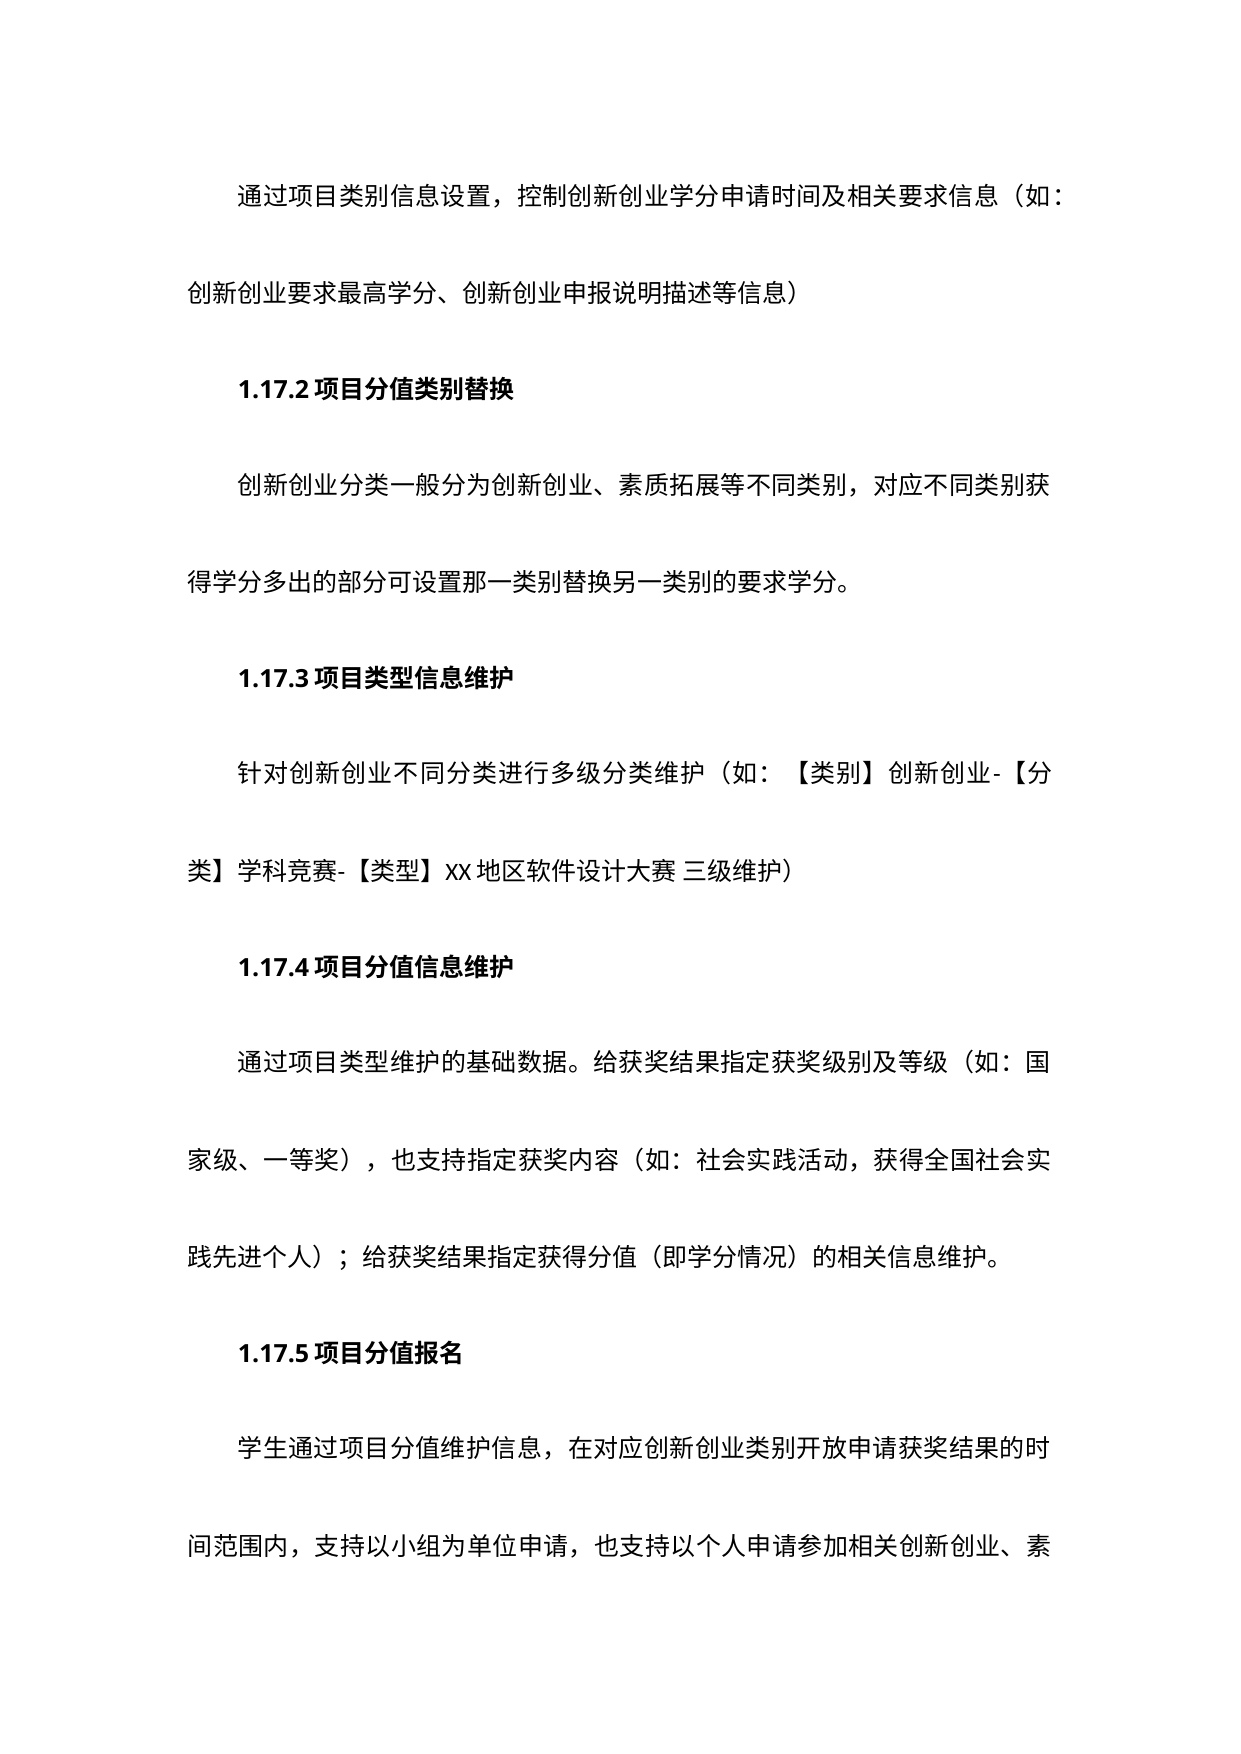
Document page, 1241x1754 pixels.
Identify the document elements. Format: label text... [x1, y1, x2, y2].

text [187, 1414, 1053, 1577]
text 1.17.5项目分值报名 [187, 1319, 1053, 1384]
text 创新创业分类一般分为创新创业、素质拓展等不同类别，对应不同类别获得学分多出的部分可设置那一类别替换另一类别的要求学分。 [187, 451, 1053, 613]
text 1.17.3项目类型信息维护 [187, 644, 1053, 709]
text 1.17.4项目分值信息维护 [187, 933, 1053, 998]
text 通过项目类型维护的基础数据。给获奖结果指定获奖级别及等级（如：国家级、一等奖），也支持指定获奖内容（如：社会实践活动，获得全国社会实践先进个人）；给获奖结果指定获得分值（即学分情况）的相关信息维护。 [187, 1028, 1053, 1288]
text 1.17.2项目分值类别替换 [187, 355, 1053, 420]
text 通过项目类别信息设置，控制创新创业学分申请时间及相关要求信息（如：创新创业要求最高学分、创新创业申报说明描述等信息） [187, 162, 1053, 324]
text 针对创新创业不同分类进行多级分类维护（如：【类别】创新创业-【分类】学科竞赛-【类型】XX地区软件设计大赛 三级维护） [187, 739, 1053, 902]
